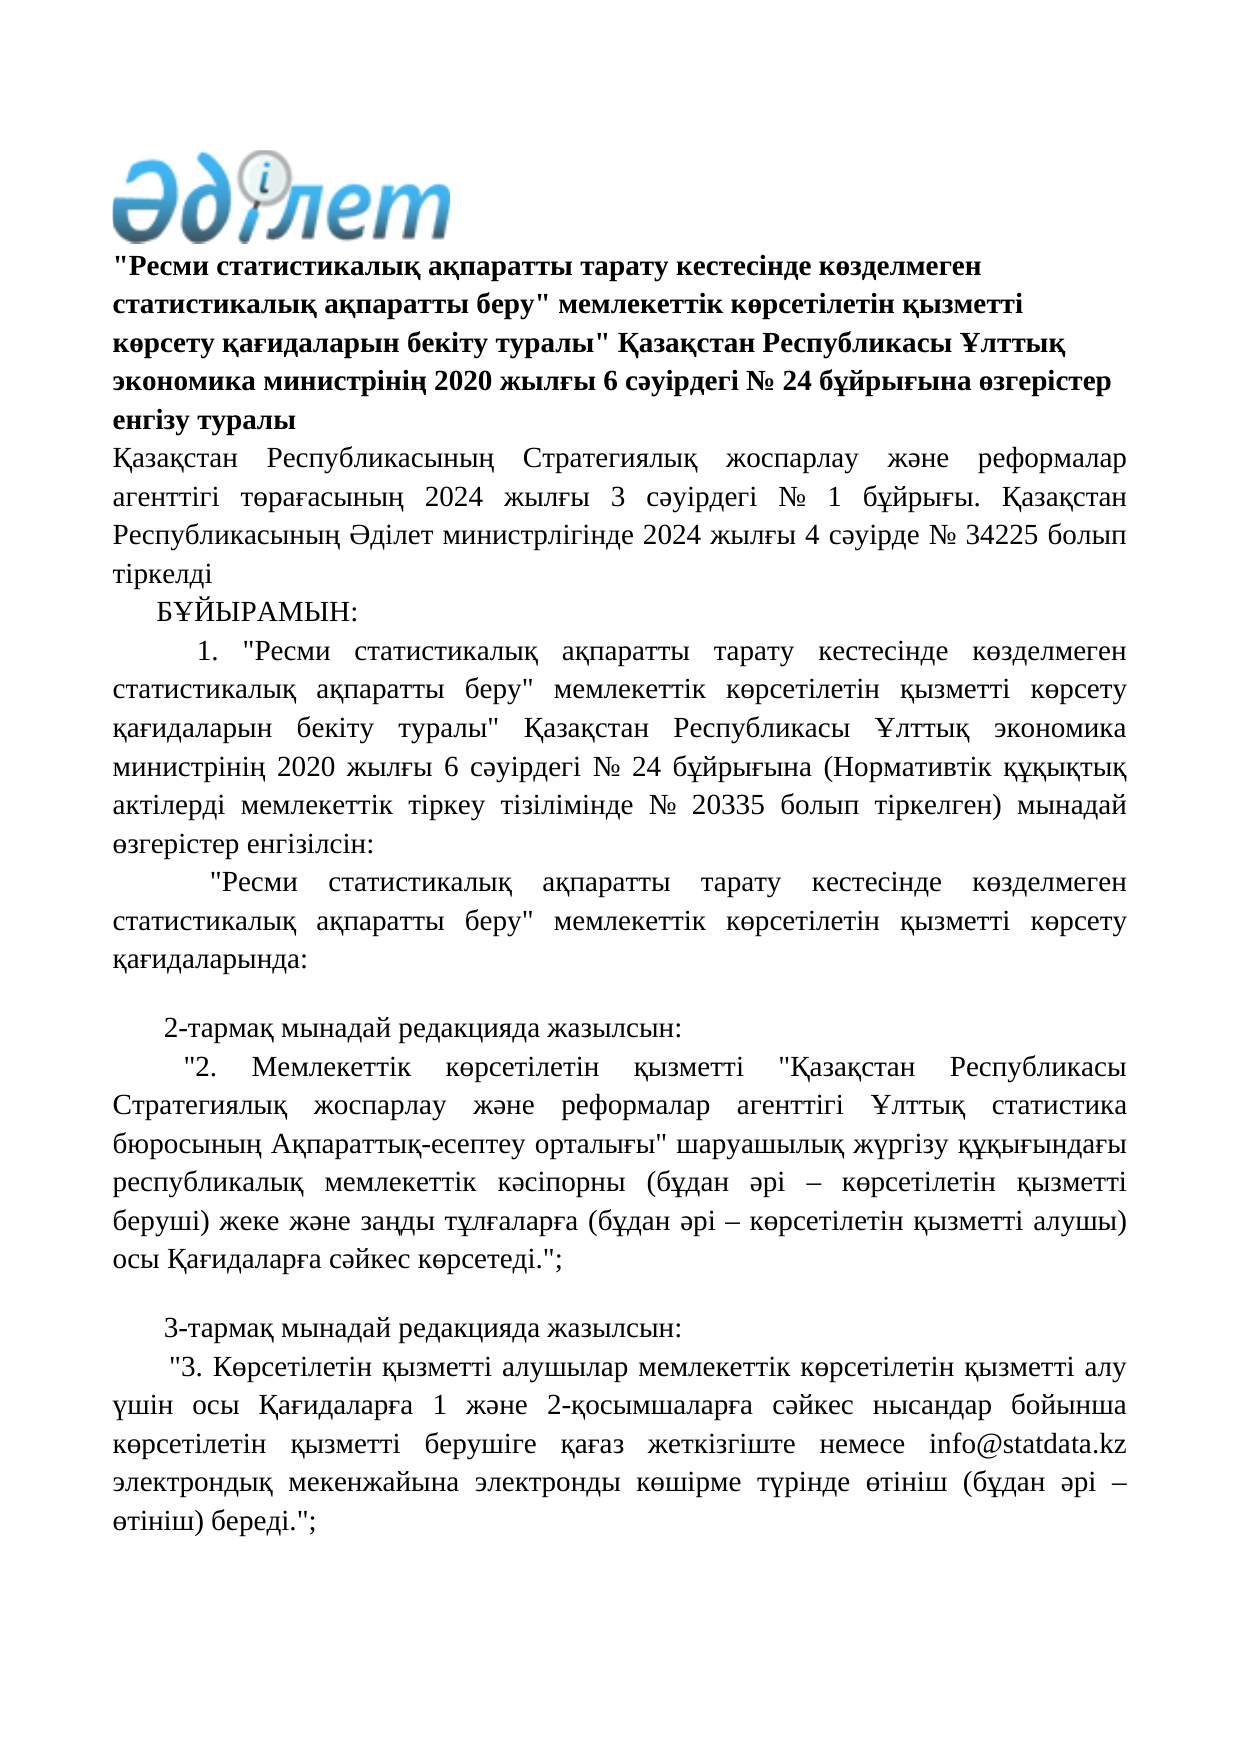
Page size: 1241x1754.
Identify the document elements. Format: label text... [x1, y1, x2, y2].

text 1. "Ресми статистикалық ақпаратты тарату кестесінде көзделмеген статистикалық ақпаратты беру" мемлекеттік көрсетілетін қызметті көрсету қағидаларын бекіту туралы" Қазақстан Республикасы Ұлттық экономика министрінің 2020 жылғы 6 сәуірдегі № 24 бұйрығына (Нормативтік құқықтық актілерді мемлекеттік тіркеу тізілімінде № 20335 болып тіркелген) мынадай өзгерістер енгізілсін: [112, 633, 1128, 859]
text 2-тармақ мынадай редакцияда жазылсын: [112, 1010, 1128, 1044]
text "Ресми статистикалық ақпаратты тарату кестесінде көзделмеген статистикалық ақпаратты беру" мемлекеттік көрсетілетін қызметті көрсету қағидаларында: [112, 864, 1128, 975]
picture [112, 150, 451, 244]
text 3-тармақ мынадай редакцияда жазылсын: [112, 1310, 1128, 1344]
text Қазақстан Республикасының Стратегиялық жоспарлау және реформалар агенттігі төрағасының 2024 жылғы 3 сәуірдегі № 1 бұйрығы. Қазақстан Республикасының Әділет министрлігінде 2024 жылғы 4 сәуірде № 34225 болып тіркелді [112, 440, 1128, 589]
text БҰЙЫРАМЫН: [112, 594, 1128, 628]
text "2. Мемлекеттік көрсетілетін қызметті "Қазақстан Республикасы Стратегиялық жоспарлау және реформалар агенттігі Ұлттық статистика бюросының Ақпараттық-есептеу орталығы" шаруашылық жүргізу құқығындағы республикалық мемлекеттік кәсіпорны (бұдан әрі – көрсетілетін қызметті беруші) жеке және заңды тұлғаларға (бұдан әрі – көрсетілетін қызметті алушы) осы Қағидаларға сәйкес көрсетеді."; [112, 1049, 1128, 1275]
text "3. Көрсетілетін қызметті алушылар мемлекеттік көрсетілетін қызметті алу үшін осы Қағидаларға 1 және 2-қосымшаларға сәйкес нысандар бойынша көрсетілетін қызметті берушіге қағаз жеткізгіште немесе info@statdata.kz электрондық мекенжайына электронды көшірме түрінде өтініш (бұдан әрі – өтініш) береді."; [112, 1349, 1128, 1536]
text "Ресми статистикалық ақпаратты тарату кестесінде көзделмеген статистикалық ақпаратты беру" мемлекеттік көрсетілетін қызметті көрсету қағидаларын бекіту туралы" Қазақстан Республикасы Ұлттық экономика министрінің 2020 жылғы 6 сәуірдегі № 24 бұйрығына өзгерістер енгізу туралы [112, 248, 1128, 435]
